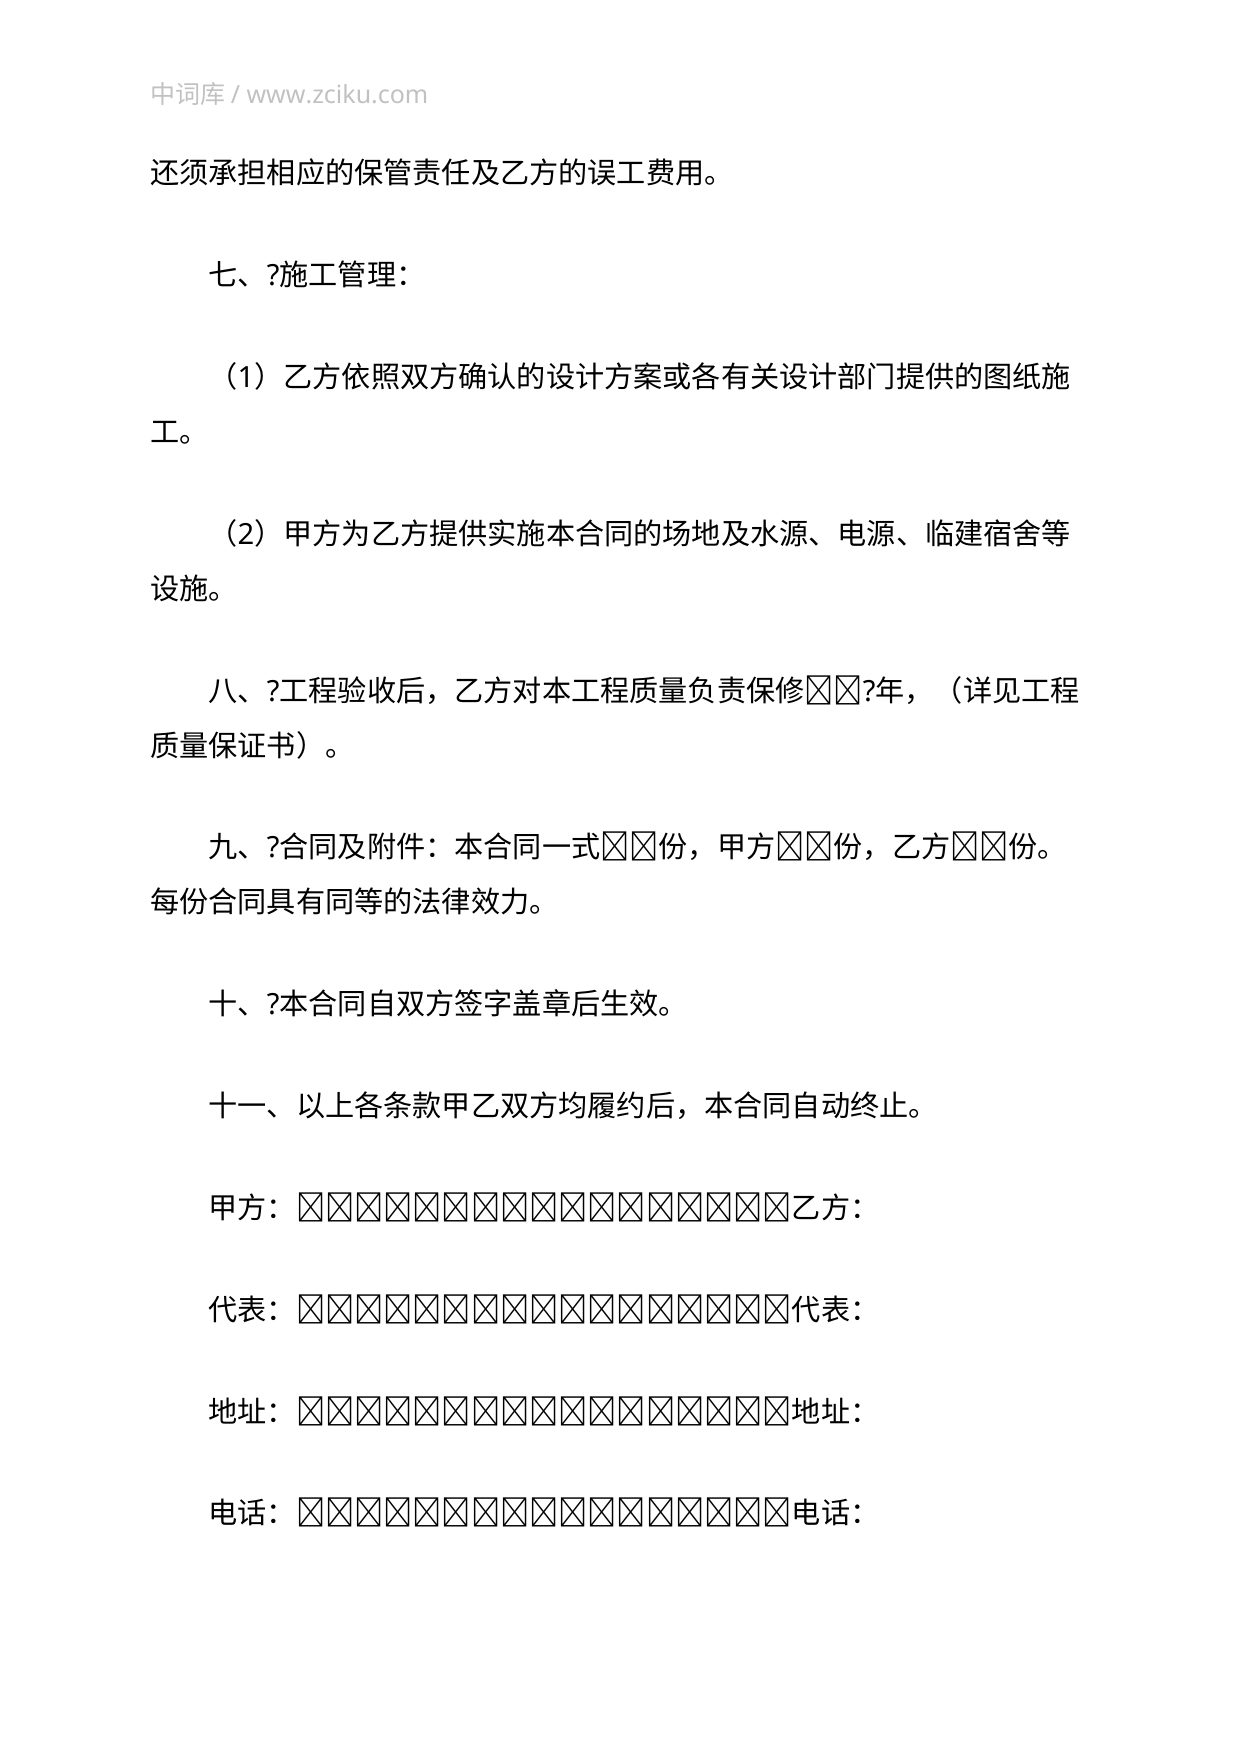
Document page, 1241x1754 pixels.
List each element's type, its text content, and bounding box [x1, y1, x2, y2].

text 地址：地址： [150, 1388, 1090, 1430]
text 七、?施工管理： [150, 252, 1090, 294]
text （2）甲方为乙方提供实施本合同的场地及水源、电源、临建宿舍等设施。 [150, 511, 1090, 608]
text 八、?工程验收后，乙方对本工程质量负责保修?年，（详见工程质量保证书）。 [150, 667, 1090, 764]
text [150, 150, 1090, 192]
text 十、?本合同自双方签字盖章后生效。 [150, 981, 1090, 1023]
text （1）乙方依照双方确认的设计方案或各有关设计部门提供的图纸施工。 [150, 354, 1090, 451]
text 甲方：乙方： [150, 1184, 1090, 1227]
text 九、?合同及附件：本合同一式份，甲方份，乙方份。每份合同具有同等的法律效力。 [150, 824, 1090, 921]
text 电话：电话： [150, 1490, 1090, 1532]
text 十一、以上各条款甲乙双方均履约后，本合同自动终止。 [150, 1083, 1090, 1125]
text 代表：代表： [150, 1286, 1090, 1329]
